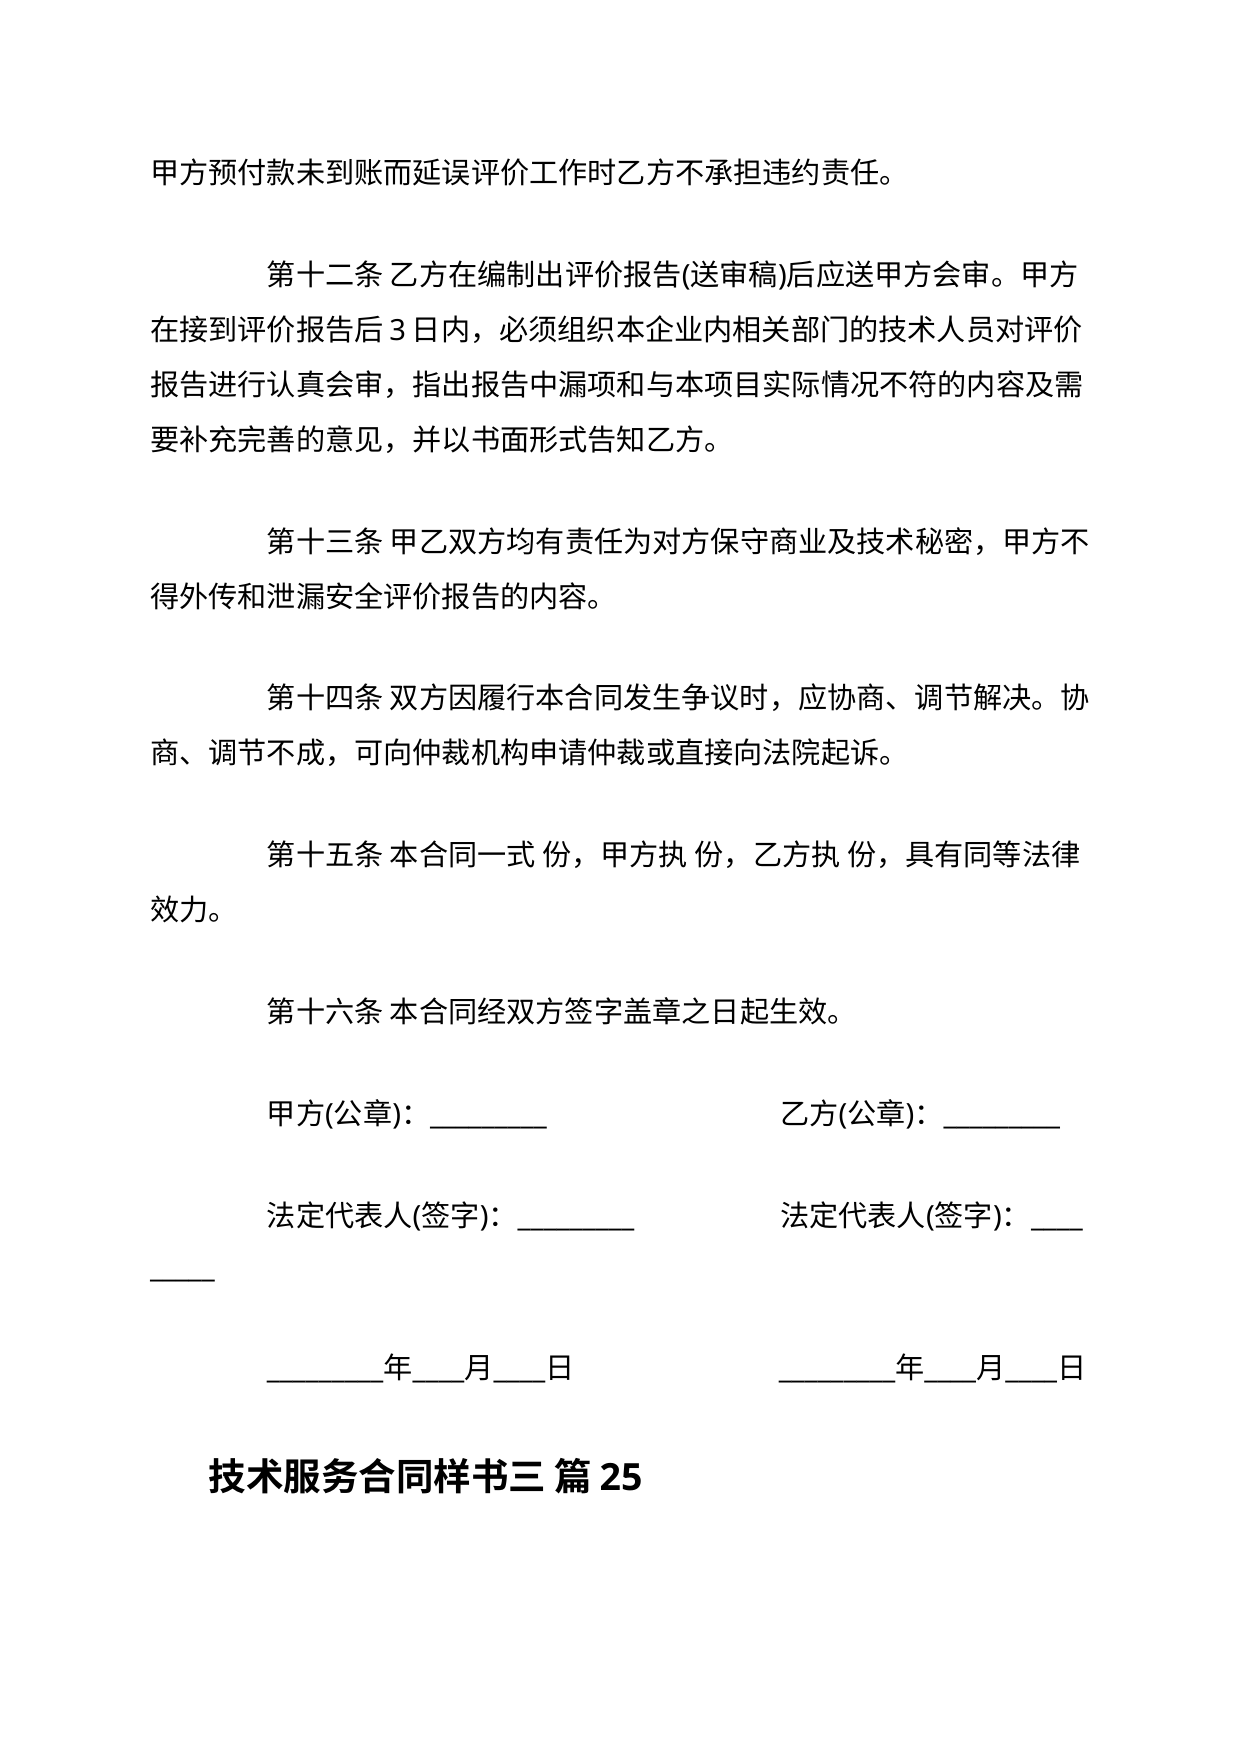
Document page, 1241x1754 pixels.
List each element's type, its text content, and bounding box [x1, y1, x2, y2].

text 甲方(公章)：_________ 乙方(公章)：_________ [150, 1090, 1090, 1133]
text 第十四条 双方因履行本合同发生争议时，应协商、调节解决。协商、调节不成，可向仲裁机构申请仲裁或直接向法院起诉。 [150, 675, 1090, 772]
text _________年____月____日 _________年____月____日 [150, 1345, 1090, 1387]
text 法定代表人(签字)：_________ 法定代表人(签字)：_________ [150, 1192, 1090, 1286]
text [150, 150, 1090, 192]
text 第十二条 乙方在编制出评价报告(送审稿)后应送甲方会审。甲方在接到评价报告后3日内，必须组织本企业内相关部门的技术人员对评价报告进行认真会审，指出报告中漏项和与本项目实际情况不符的内容及需要补充完善的意见，并以书面形式告知乙方。 [150, 252, 1090, 459]
text 技术服务合同样书三 篇25 [150, 1447, 1090, 1501]
text 第十五条 本合同一式 份，甲方执 份，乙方执 份，具有同等法律效力。 [150, 832, 1090, 929]
text 第十三条 甲乙双方均有责任为对方保守商业及技术秘密，甲方不得外传和泄漏安全评价报告的内容。 [150, 518, 1090, 616]
text 第十六条 本合同经双方签字盖章之日起生效。 [150, 988, 1090, 1031]
